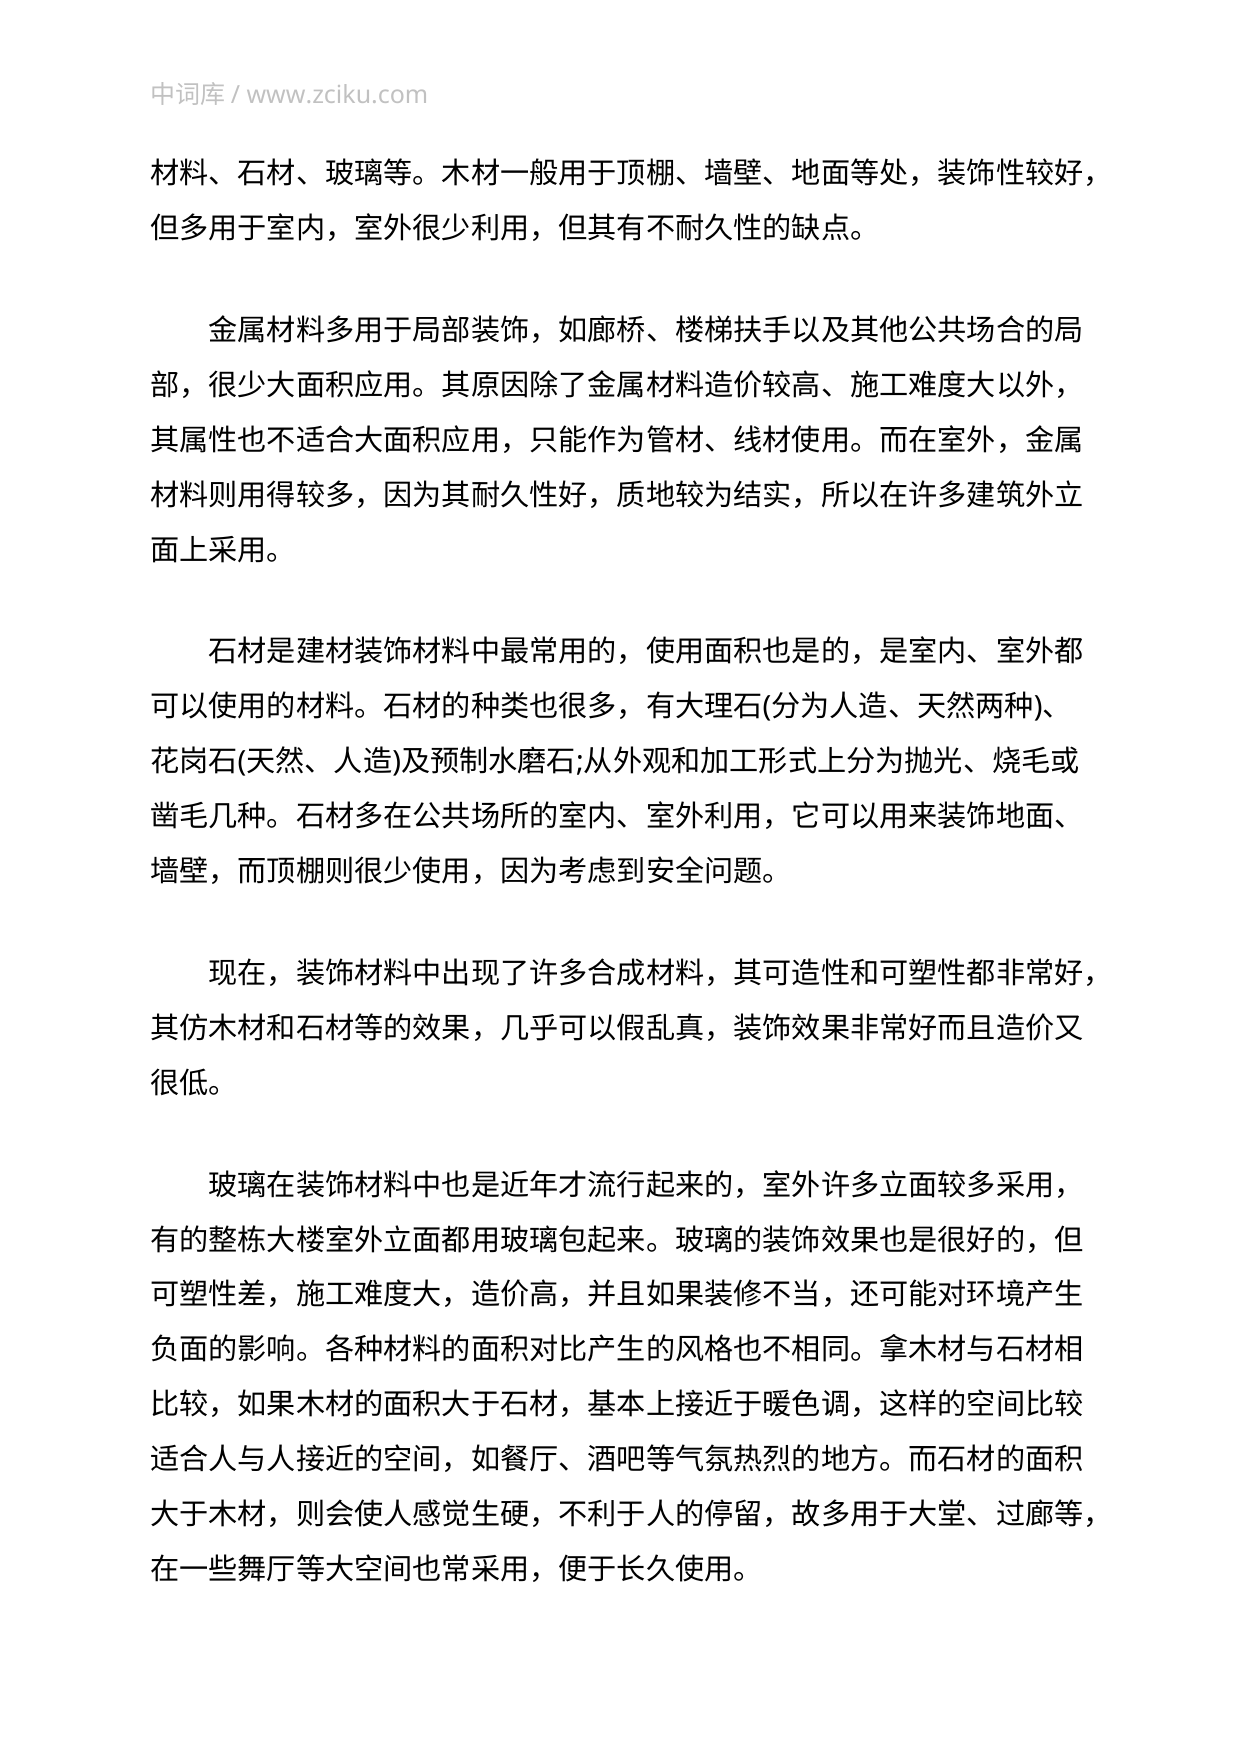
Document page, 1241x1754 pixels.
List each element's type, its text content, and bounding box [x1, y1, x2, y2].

text 石材是建材装饰材料中最常用的，使用面积也是的，是室内、室外都可以使用的材料。石材的种类也很多，有大理石(分为人造、天然两种)、花岗石(天然、人造)及预制水磨石;从外观和加工形式上分为抛光、烧毛或凿毛几种。石材多在公共场所的室内、室外利用，它可以用来装饰地面、墙壁，而顶棚则很少使用，因为考虑到安全问题。 [150, 628, 1090, 890]
text 玻璃在装饰材料中也是近年才流行起来的，室外许多立面较多采用，有的整栋大楼室外立面都用玻璃包起来。玻璃的装饰效果也是很好的，但可塑性差，施工难度大，造价高，并且如果装修不当，还可能对环境产生负面的影响。各种材料的面积对比产生的风格也不相同。拿木材与石材相比较，如果木材的面积大于石材，基本上接近于暖色调，这样的空间比较适合人与人接近的空间，如餐厅、酒吧等气氛热烈的地方。而石材的面积大于木材，则会使人感觉生硬，不利于人的停留，故多用于大堂、过廊等，在一些舞厅等大空间也常采用，便于长久使用。 [150, 1161, 1090, 1588]
text 现在，装饰材料中出现了许多合成材料，其可造性和可塑性都非常好，其仿木材和石材等的效果，几乎可以假乱真，装饰效果非常好而且造价又很低。 [150, 949, 1090, 1102]
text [150, 150, 1090, 247]
text 金属材料多用于局部装饰，如廊桥、楼梯扶手以及其他公共场合的局部，很少大面积应用。其原因除了金属材料造价较高、施工难度大以外，其属性也不适合大面积应用，只能作为管材、线材使用。而在室外，金属材料则用得较多，因为其耐久性好，质地较为结实，所以在许多建筑外立面上采用。 [150, 307, 1090, 568]
